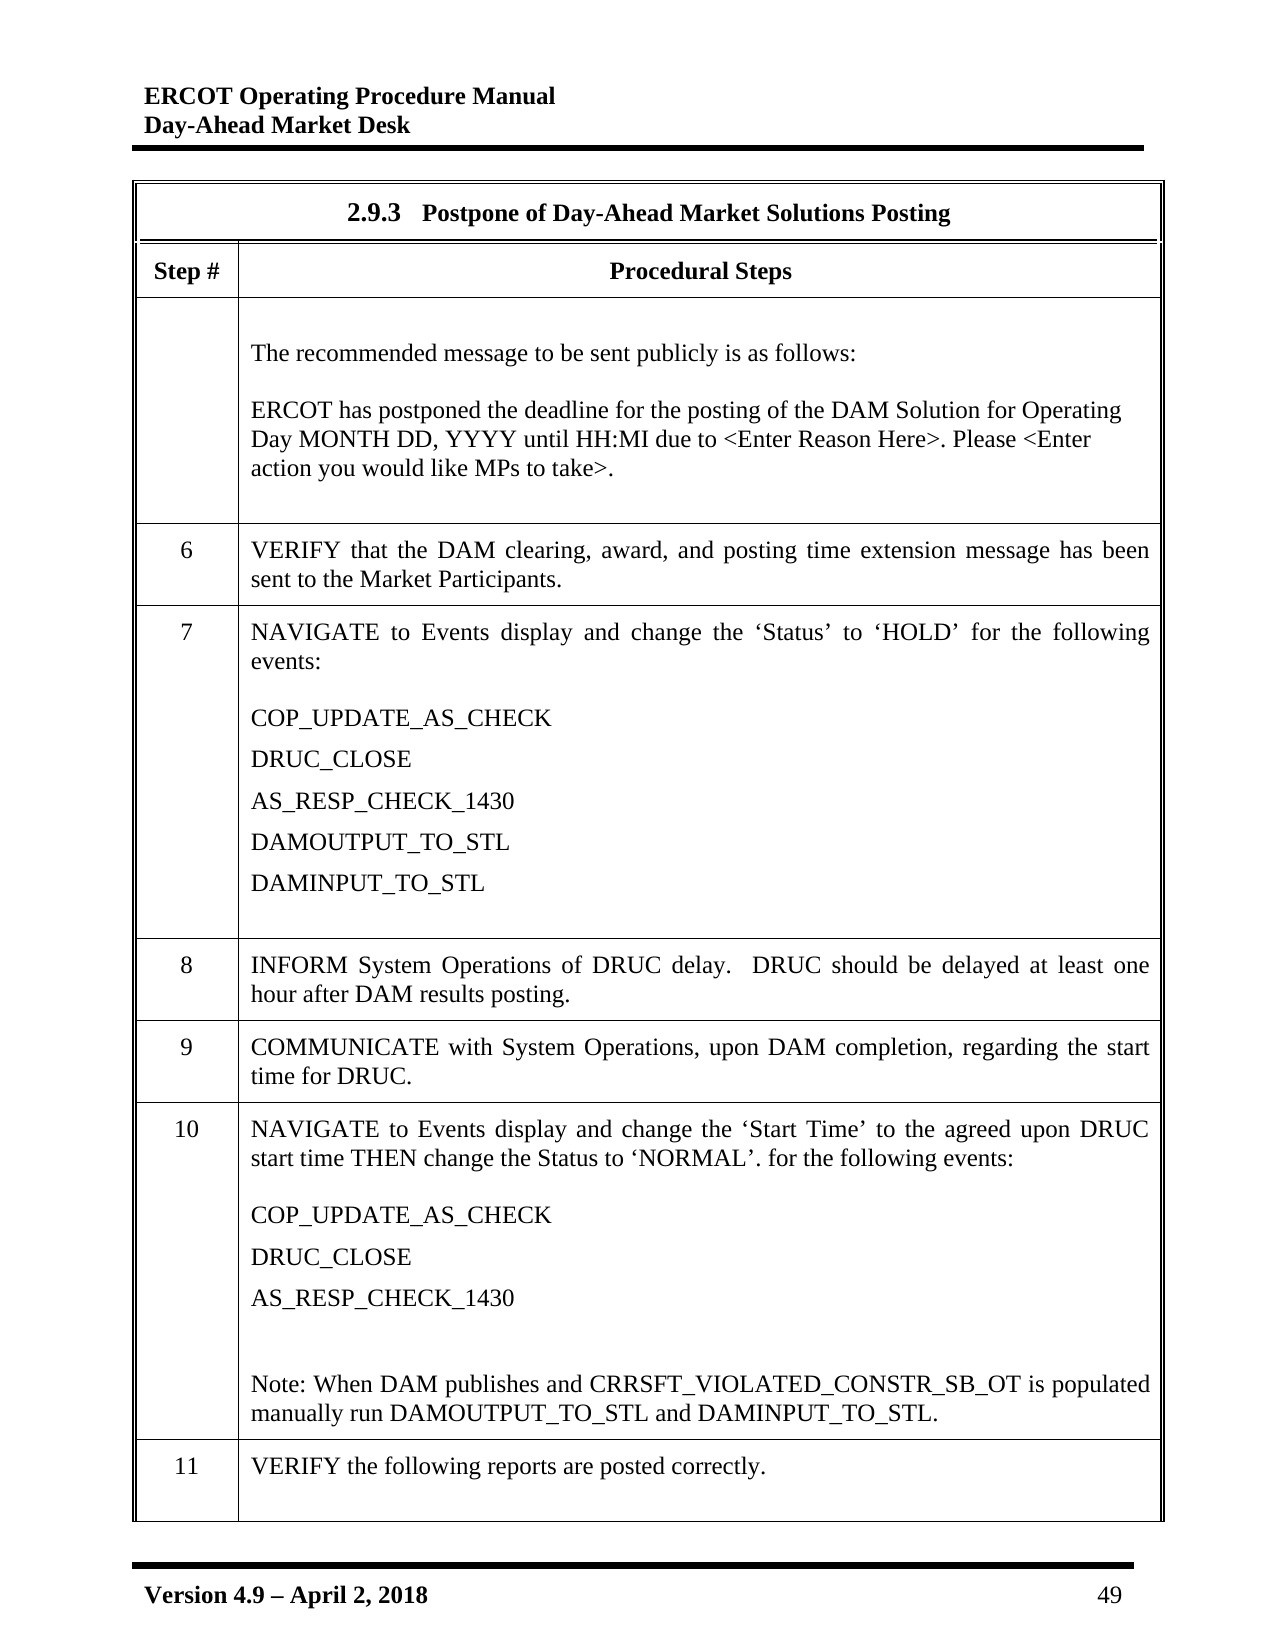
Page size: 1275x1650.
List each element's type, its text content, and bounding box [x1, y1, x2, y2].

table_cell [239, 1440, 1160, 1521]
table_cell NAVIGATE to Events display and change the ‘Start Time’ to the agreed upon DRUC start time THEN change the Status to ‘NORMAL’. for the following events: COP_UPDATE_AS_CHECK DRUC_CLOSE AS_RESP_CHECK_1430 Note: When DAM publishes and CRRSFT_VIOLATED_CONSTR_SB_OT is populated manually run DAMOUTPUT_TO_STL and DAMINPUT_TO_STL. [239, 1103, 1160, 1439]
table_cell COMMUNICATE with System Operations, upon DAM completion, regarding the start time for DRUC. [239, 1021, 1160, 1102]
table_cell VERIFY that the DAM clearing, award, and posting time extension message has been sent to the Market Participants. [239, 524, 1160, 604]
table_cell Procedural Steps [239, 239, 1163, 297]
table_cell INFORM System Operations of DRUC delay. DRUC should be delayed at least one hour after DAM results posting. [239, 939, 1160, 1020]
table_cell Step # [134, 239, 238, 297]
table_cell 9 [137, 1021, 238, 1102]
table_cell 10 [137, 1103, 238, 1439]
table_header 2.9.3 Postpone of Day-Ahead Market Solutions Posting [137, 184, 1160, 239]
table_cell 5 [137, 298, 238, 522]
table_cell NAVIGATE to Events display and change the ‘Status’ to ‘HOLD’ for the following events: COP_UPDATE_AS_CHECK DRUC_CLOSE AS_RESP_CHECK_1430 DAMOUTPUT_TO_STL DAMINPUT_TO_STL [239, 606, 1160, 938]
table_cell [239, 298, 1160, 522]
table_cell 11 [137, 1440, 238, 1521]
table_cell 6 [137, 524, 238, 604]
table_cell 8 [137, 939, 238, 1020]
table_cell 7 [137, 606, 238, 938]
